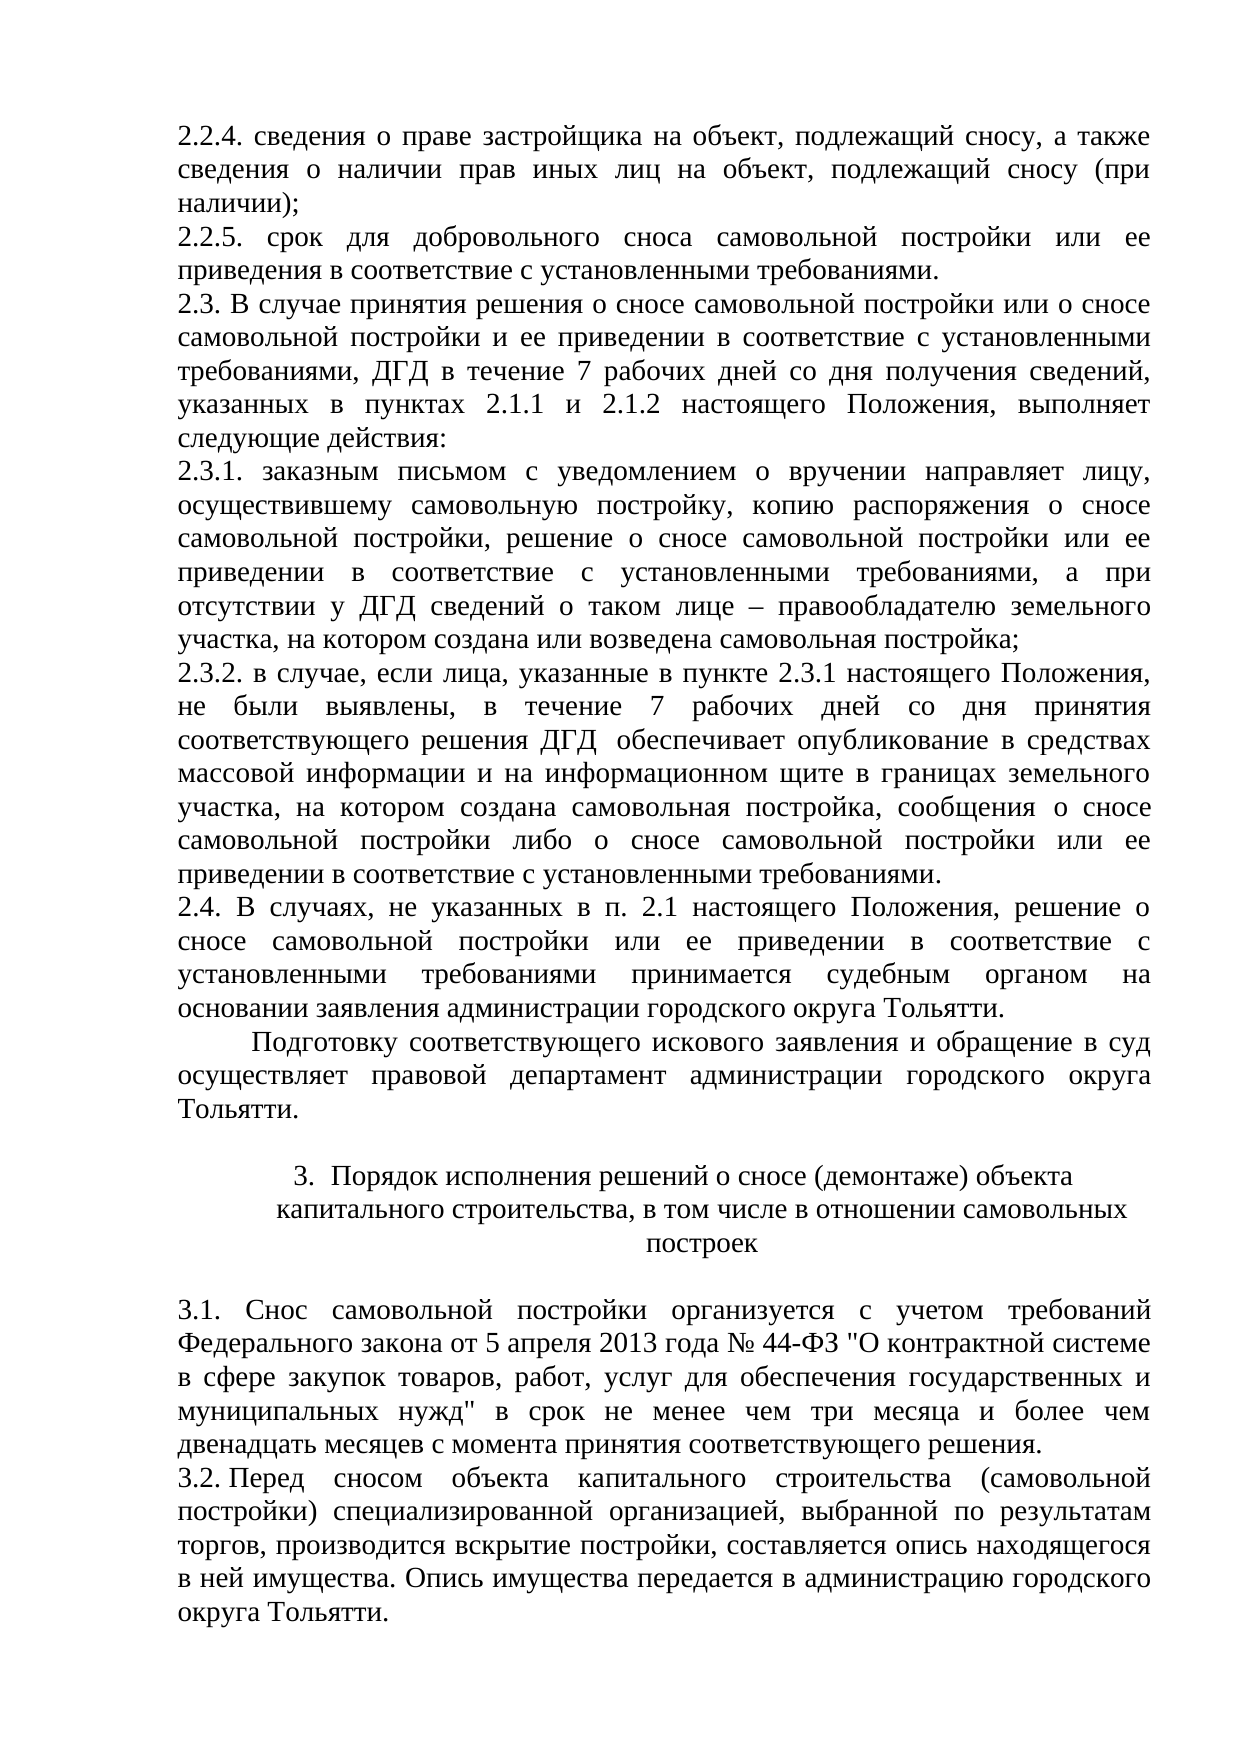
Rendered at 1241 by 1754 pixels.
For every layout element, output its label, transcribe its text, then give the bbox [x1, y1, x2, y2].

text 2.3.2. в случае, если лица, указанные в пункте 2.3.1 настоящего Положения, не были выявлены, в течение 7 рабочих дней со дня принятия соответствующего решения ДГД обеспечивает опубликование в средствах массовой информации и на информационном щите в границах земельного участка, на котором создана самовольная постройка, сообщения о сносе самовольной постройки либо о сносе самовольной постройки или ее приведении в соответствие с установленными требованиями. [177, 789, 1152, 889]
text 2.3.1. заказным письмом с уведомлением о вручении направляет лицу, осуществившему самовольную постройку, копию распоряжения о сносе самовольной постройки, решение о сносе самовольной постройки или ее приведении в соответствие с установленными требованиями, а при отсутствии у ДГД сведений о таком лице – правообладателю земельного участка, на котором создана или возведена самовольная постройка; [177, 453, 1152, 655]
text 2.2.5. срок для добровольного сноса самовольной постройки или ее приведения в соответствие с установленными требованиями. [177, 219, 1152, 286]
text 2.4. В случаях, не указанных в п. 2.1 настоящего Положения, решение о сносе самовольной постройки или ее приведении в соответствие с установленными требованиями принимается судебным органом на основании заявления администрации городского округа Тольятти. [177, 889, 1152, 1024]
text 2.2.4. сведения о праве застройщика на объект, подлежащий сносу, а также сведения о наличии прав иных лиц на объект, подлежащий сносу (при наличии); [177, 118, 1152, 219]
text 3.1. Снос самовольной постройки организуется с учетом требований Федерального закона от 5 апреля 2013 года № 44-ФЗ "О контрактной системе в сфере закупок товаров, работ, услуг для обеспечения государственных и муниципальных нужд" в срок не менее чем три месяца и более чем двенадцать месяцев с момента принятия соответствующего решения. [177, 1292, 1152, 1460]
list Порядок исполнения решений о сносе (демонтаже) объекта капитального строительства, в том числе в отношении самовольных построек [215, 1158, 1152, 1258]
text 2.3.2. в случае, если лица, указанные в пункте 2.3.1 настоящего Положения, не были выявлены, в течение 7 рабочих дней со дня принятия соответствующего решения ДГД обеспечивает опубликование в средствах массовой информации и на информационном щите в границах земельного участка, на котором создана самовольная постройка, сообщения о сносе самовольной постройки либо о сносе самовольной постройки или ее приведении в соответствие с установленными требованиями. [177, 655, 1152, 755]
text 2.3. В случае принятия решения о сносе самовольной постройки или о сносе самовольной постройки и ее приведении в соответствие с установленными требованиями, ДГД в течение 7 рабочих дней со дня получения сведений, указанных в пунктах 2.1.1 и 2.1.2 настоящего Положения, выполняет следующие действия: [177, 286, 1152, 453]
text Подготовку соответствующего искового заявления и обращение в суд осуществляет правовой департамент администрации городского округа Тольятти. [177, 1024, 1152, 1124]
text 3.2. Перед сносом объекта капитального строительства (самовольной постройки) специализированной организацией, выбранной по результатам торгов, производится вскрытие постройки, составляется опись находящегося в ней имущества. Опись имущества передается в администрацию городского округа Тольятти. [177, 1460, 1152, 1627]
